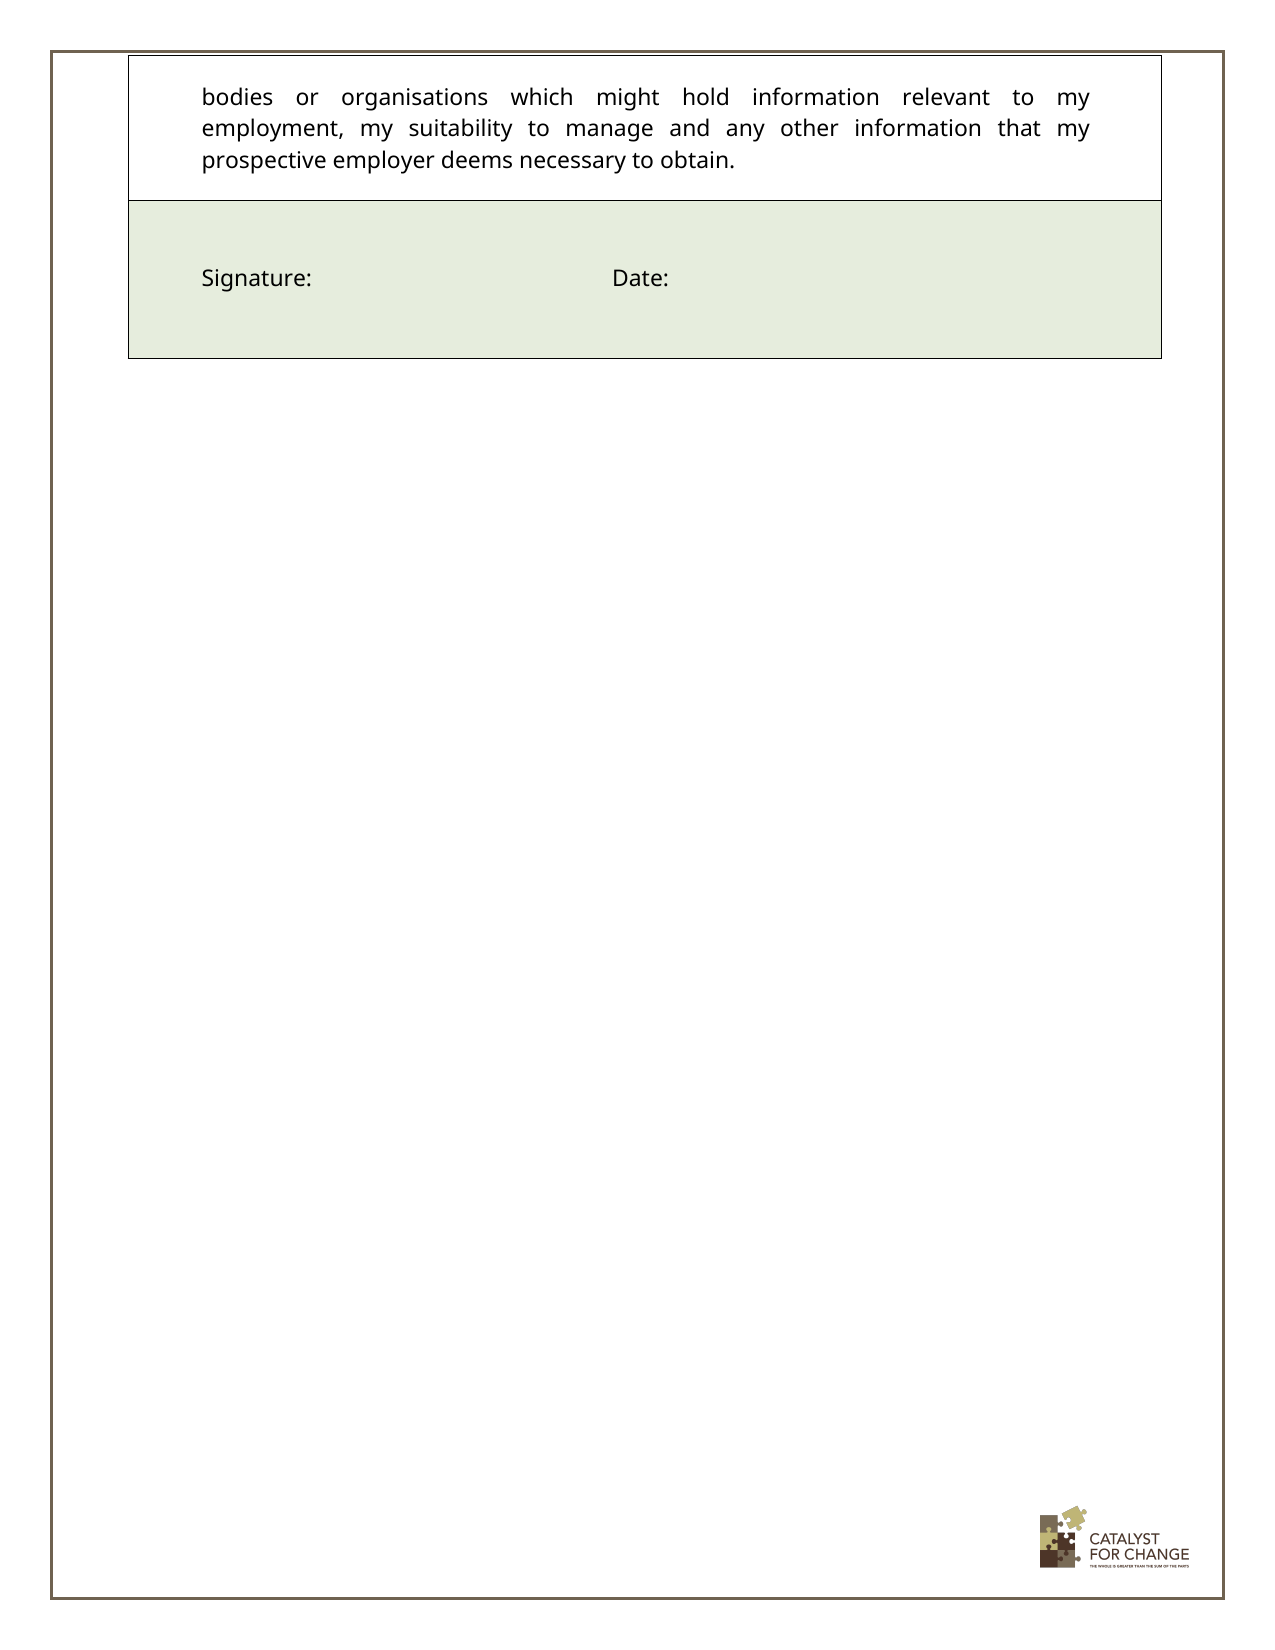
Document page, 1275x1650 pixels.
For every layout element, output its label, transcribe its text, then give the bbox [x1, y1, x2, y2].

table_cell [129, 56, 1161, 200]
table_cell Signature: Date: [129, 201, 1161, 358]
